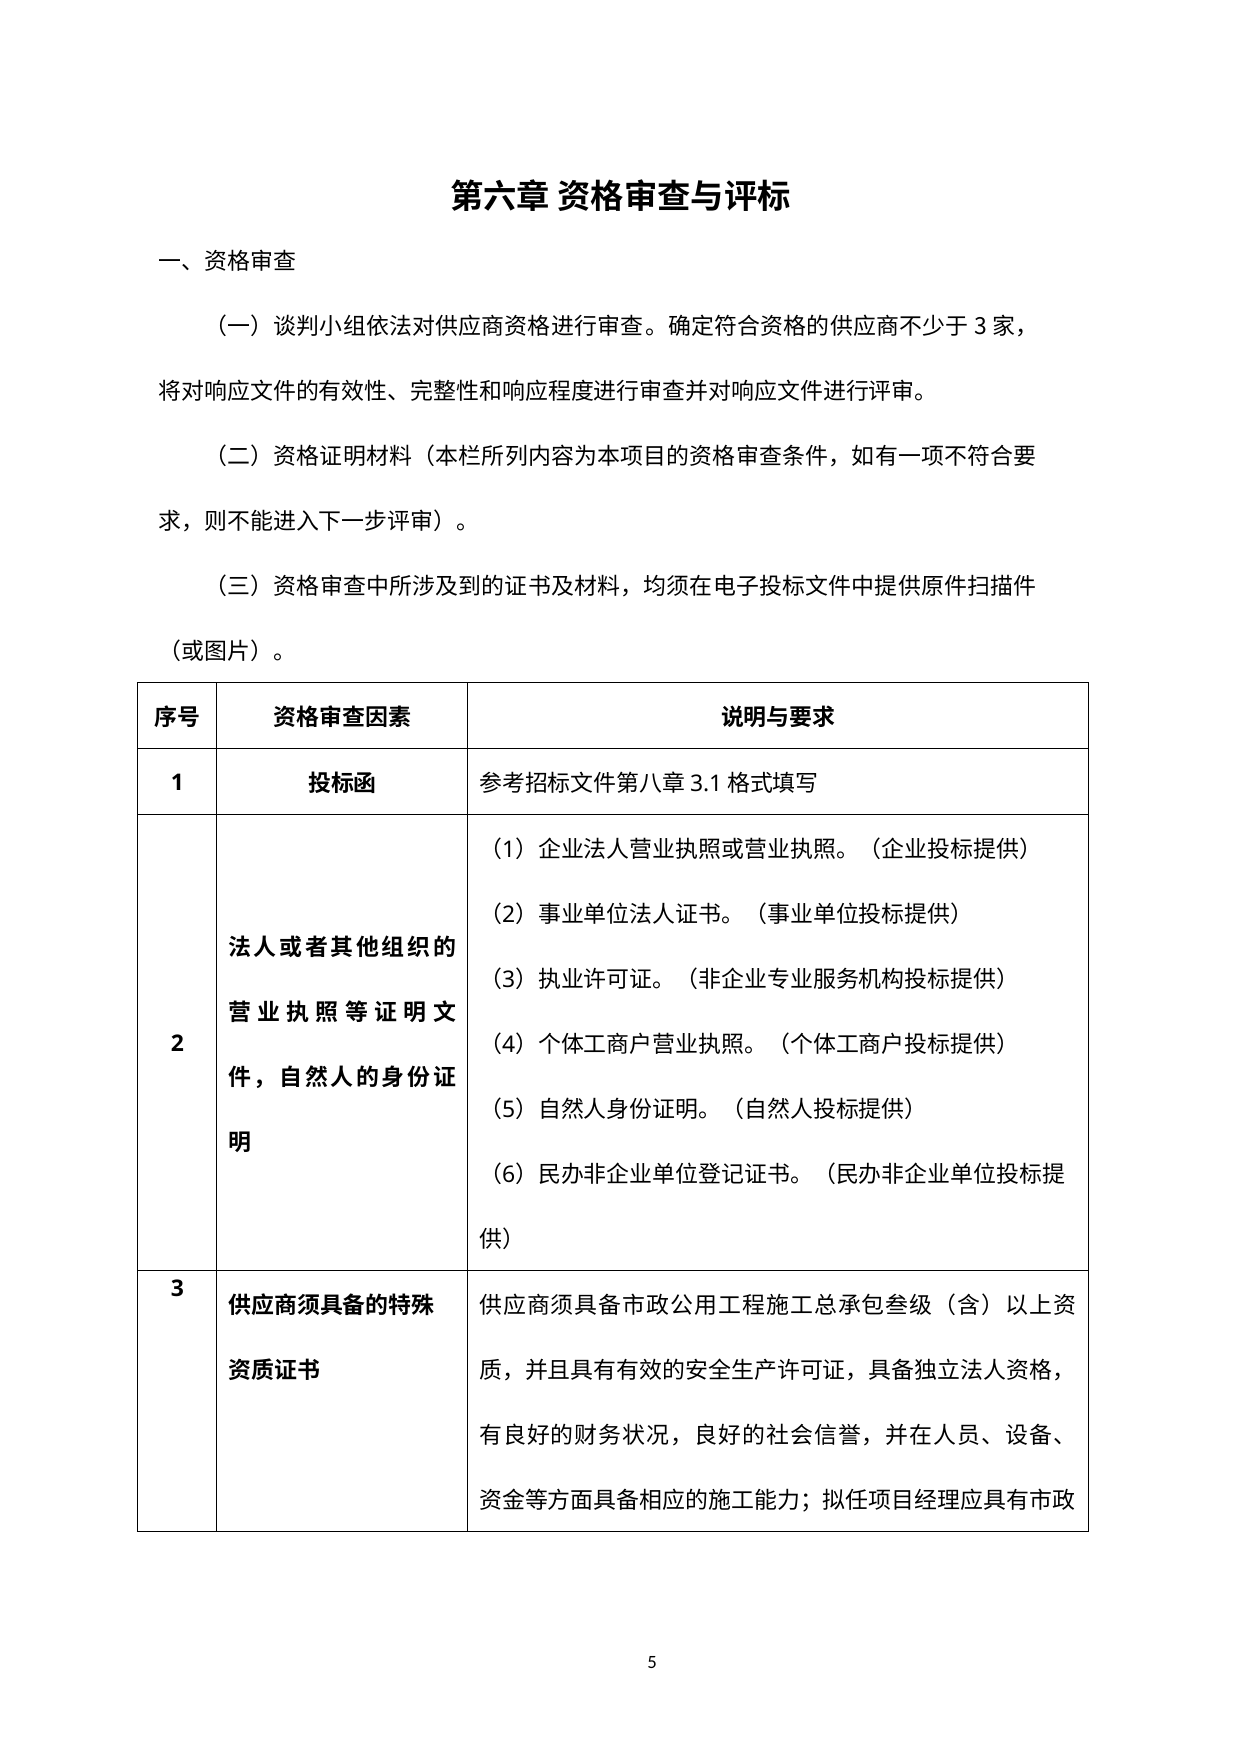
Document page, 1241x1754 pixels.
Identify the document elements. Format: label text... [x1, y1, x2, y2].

table_header 说明与要求 [468, 683, 1088, 748]
text （二）资格证明材料（本栏所列内容为本项目的资格审查条件，如有一项不符合要求，则不能进入下一步评审）。 [158, 422, 1038, 552]
table_cell （1）企业法人营业执照或营业执照。（企业投标提供） （2）事业单位法人证书。（事业单位投标提供） （3）执业许可证。（非企业专业服务机构投标提供） （4）个体工商户营业执照。（个体工商户投标提供） （5）自然人身份证明。（自然人投标提供） （6）民办非企业单位登记证书。（民办非企业单位投标提供） [468, 815, 1088, 1270]
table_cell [468, 1271, 1088, 1531]
table_header 序号 [138, 683, 216, 748]
table_cell 法人或者其他组织的营业执照等证明文件，自然人的身份证明 [217, 815, 467, 1270]
text （三）资格审查中所涉及到的证书及材料，均须在电子投标文件中提供原件扫描件（或图片）。 [158, 552, 1038, 682]
table_cell 供应商须具备的特殊资质证书 [217, 1271, 467, 1531]
table_cell 1 [138, 749, 216, 814]
table_cell 投标函 [217, 749, 467, 814]
table_header 资格审查因素 [217, 683, 467, 748]
text （一）谈判小组依法对供应商资格进行审查。确定符合资格的供应商不少于3家，将对响应文件的有效性、完整性和响应程度进行审查并对响应文件进行评审。 [158, 292, 1038, 422]
table_cell 2 [138, 815, 216, 1270]
text 一、资格审查 [158, 227, 1082, 292]
table_cell 3 [138, 1271, 216, 1531]
text 第六章 资格审查与评标 [158, 162, 1082, 227]
table_cell 参考招标文件第八章3.1格式填写 [468, 749, 1088, 814]
